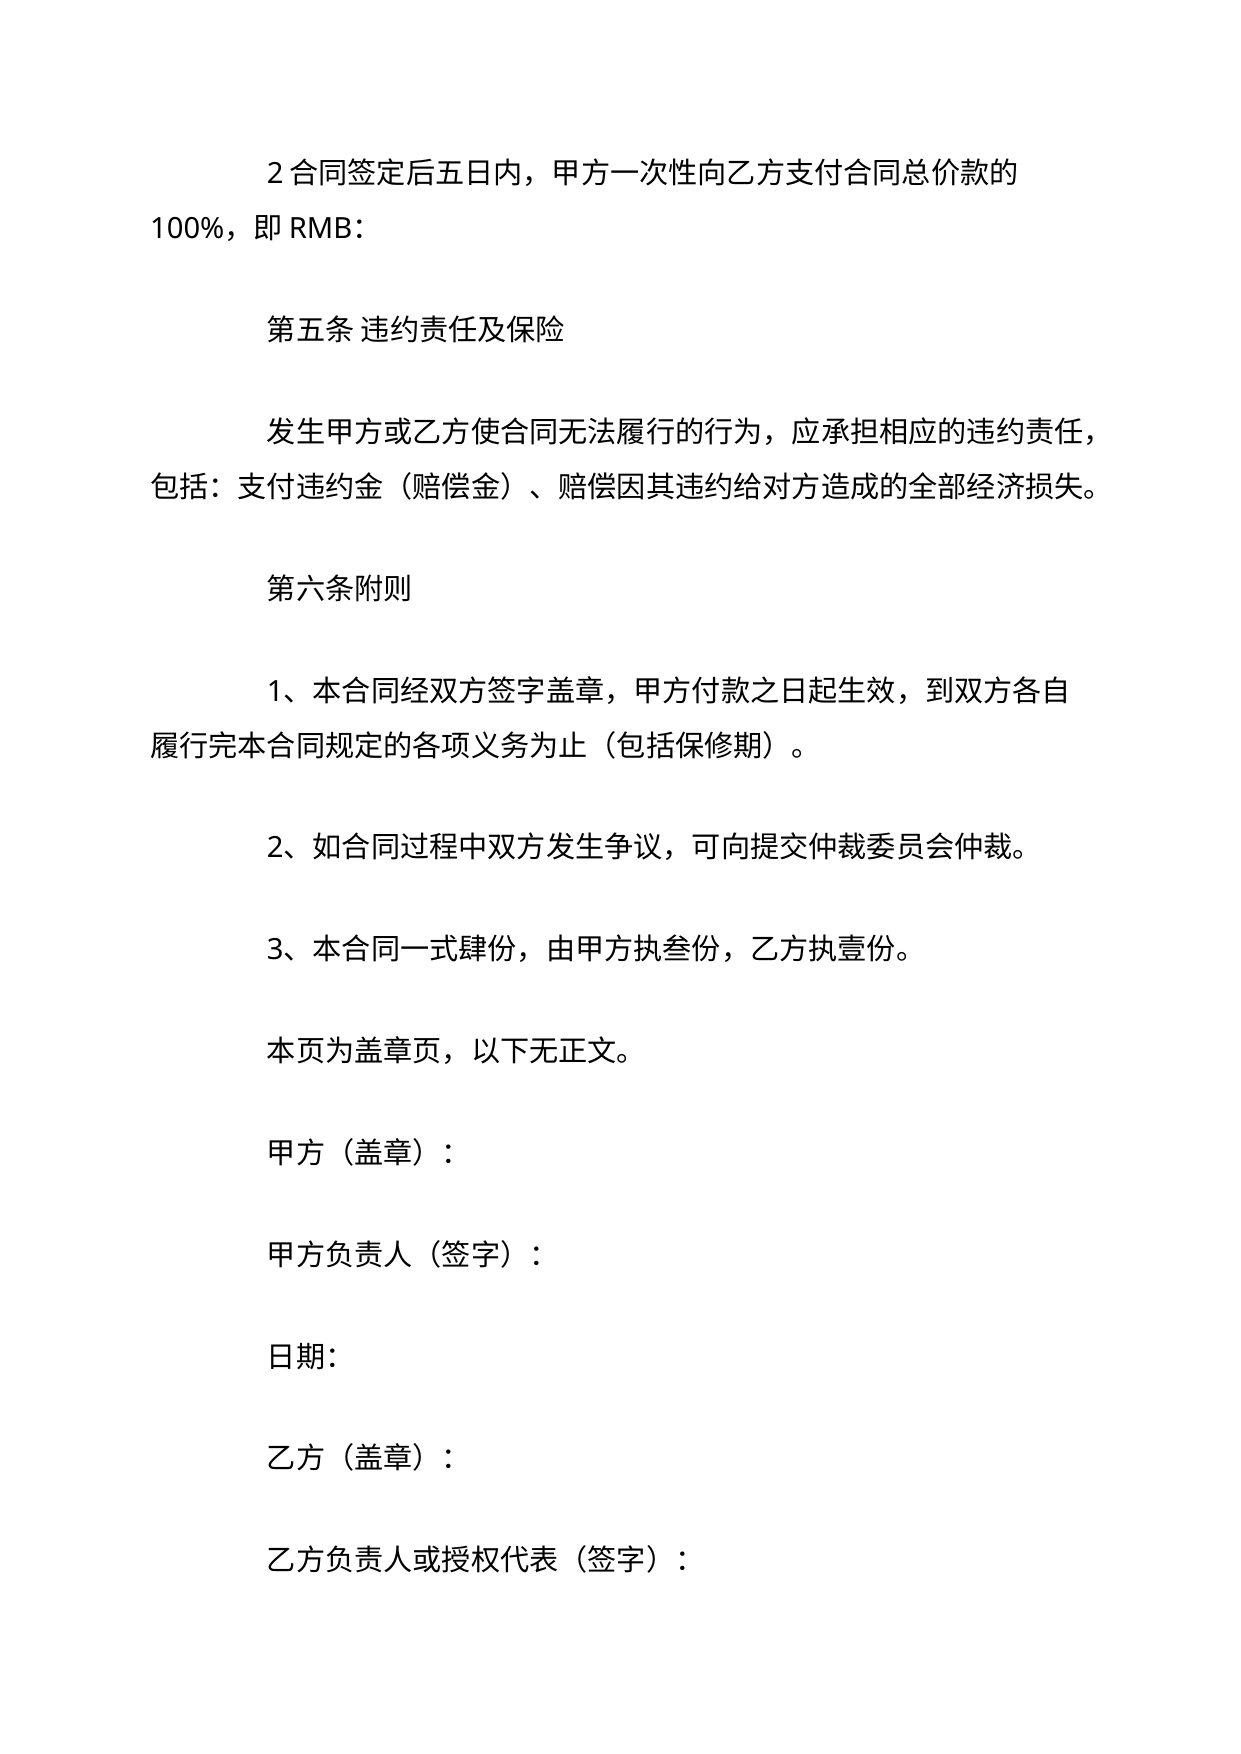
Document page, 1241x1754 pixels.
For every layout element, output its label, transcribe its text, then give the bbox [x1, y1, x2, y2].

text 乙方负责人或授权代表（签字）： [150, 1537, 1090, 1579]
text 3、本合同一式肆份，由甲方执叁份，乙方执壹份。 [150, 926, 1090, 968]
text 本页为盖章页，以下无正文。 [150, 1028, 1090, 1070]
text 第六条附则 [150, 565, 1090, 608]
text 日期： [150, 1333, 1090, 1376]
text 1、本合同经双方签字盖章，甲方付款之日起生效，到双方各自履行完本合同规定的各项义务为止（包括保修期）。 [150, 667, 1090, 764]
text 甲方（盖章）： [150, 1130, 1090, 1172]
text 甲方负责人（签字）： [150, 1231, 1090, 1274]
text 第五条 违约责任及保险 [150, 307, 1090, 349]
text 2合同签定后五日内，甲方一次性向乙方支付合同总价款的100%，即RMB： [150, 150, 1090, 247]
text 2、如合同过程中双方发生争议，可向提交仲裁委员会仲裁。 [150, 824, 1090, 866]
text 发生甲方或乙方使合同无法履行的行为，应承担相应的违约责任，包括：支付违约金（赔偿金）、赔偿因其违约给对方造成的全部经济损失。 [150, 409, 1090, 506]
text 乙方（盖章）： [150, 1435, 1090, 1477]
